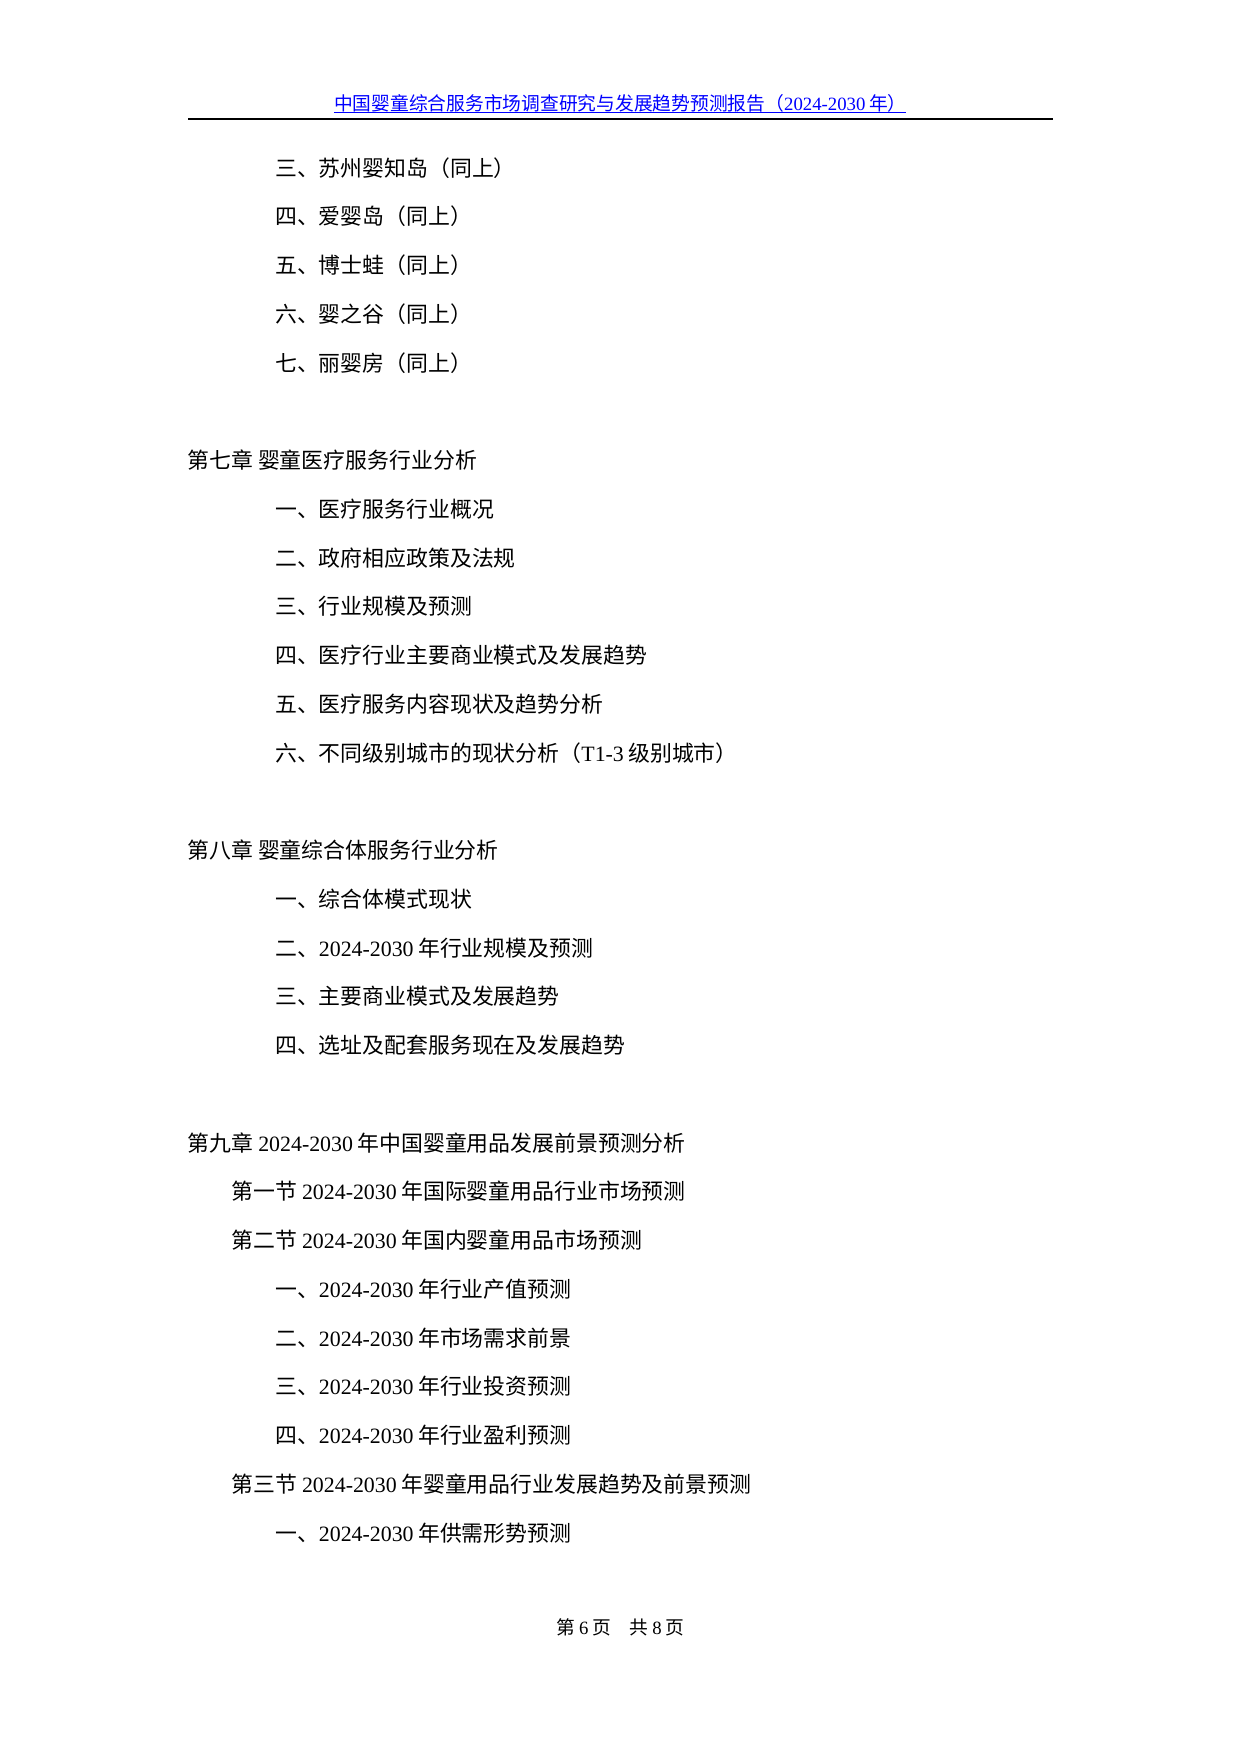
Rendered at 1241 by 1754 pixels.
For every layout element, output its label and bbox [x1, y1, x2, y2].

text [187, 150, 1053, 1548]
